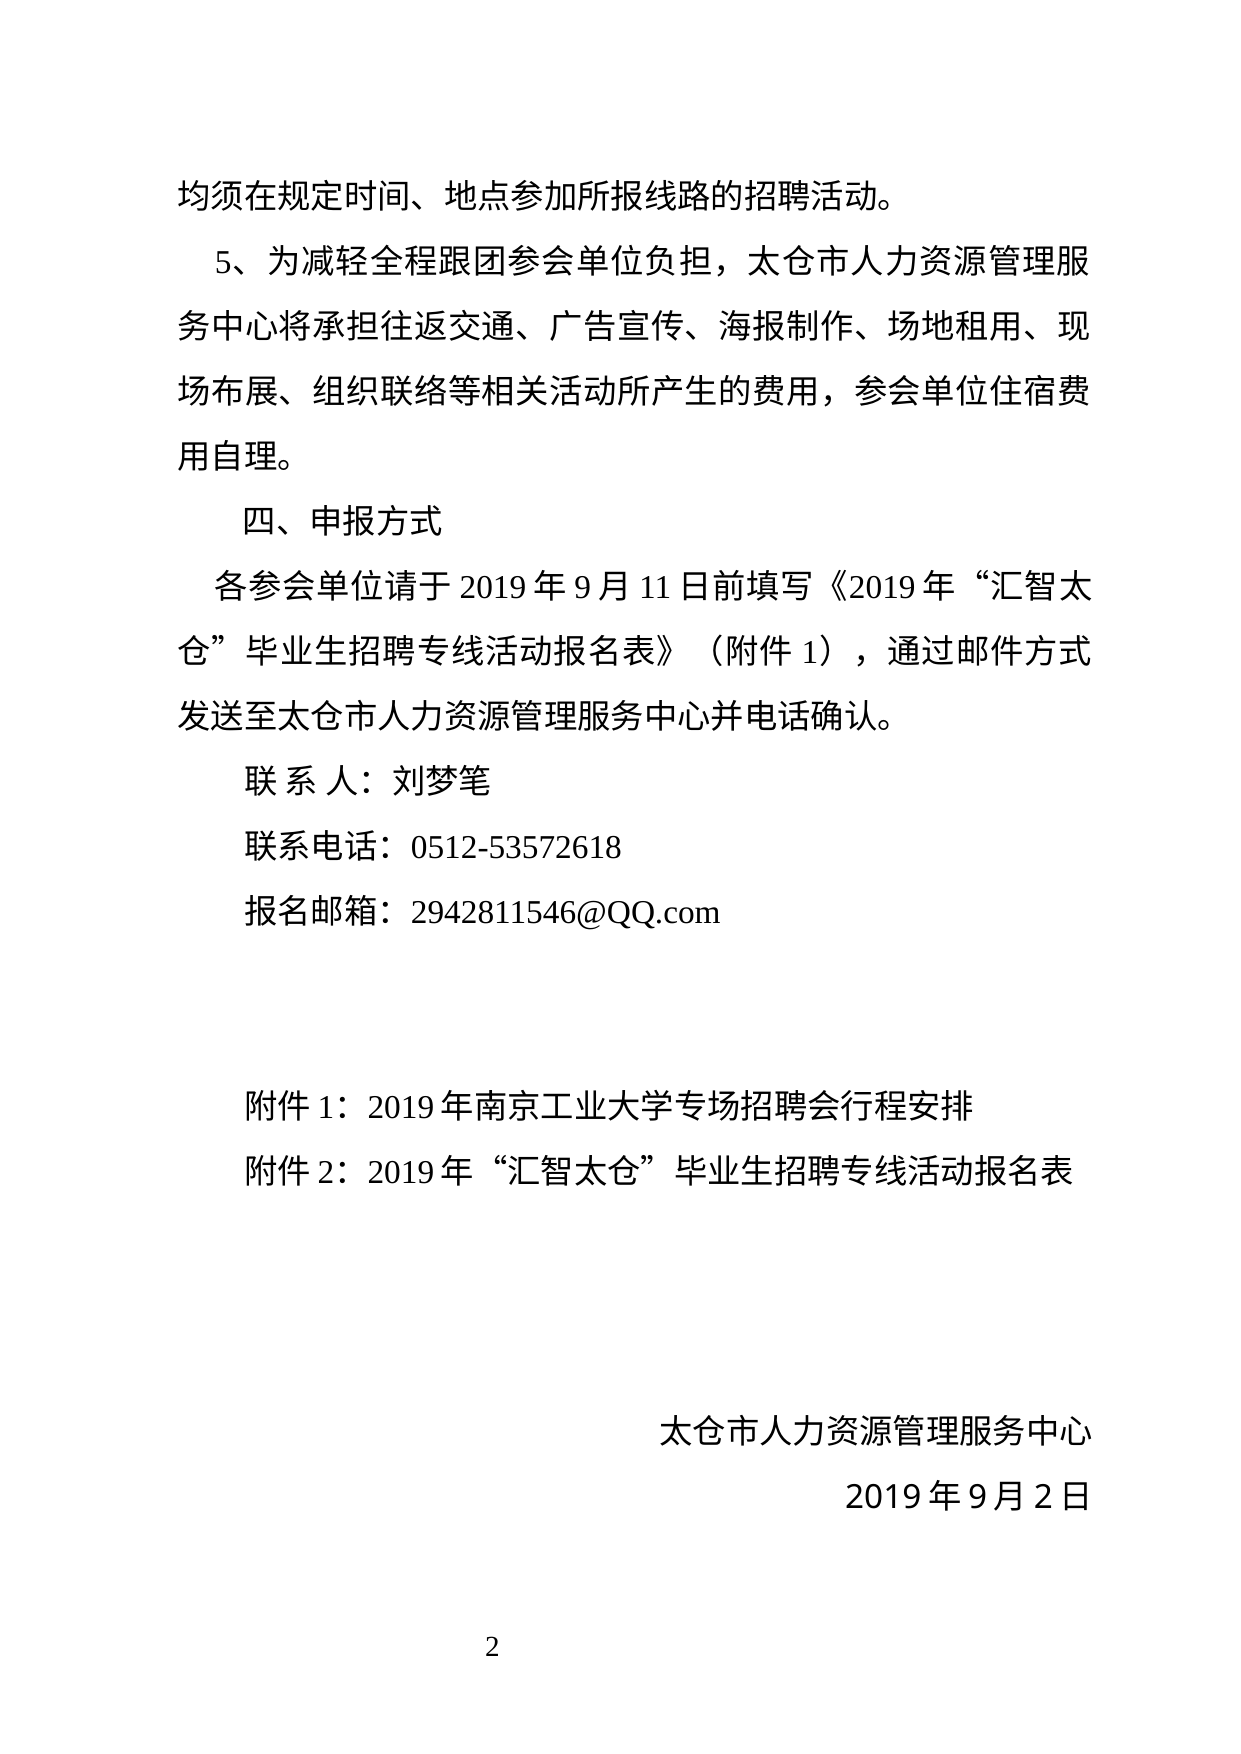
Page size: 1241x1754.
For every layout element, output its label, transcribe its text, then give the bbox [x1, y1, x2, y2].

list 联系电话：0512-53572618 [177, 812, 1093, 877]
list 报名邮箱：2942811546@QQ.com [177, 877, 1093, 942]
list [177, 162, 1093, 227]
list 各参会单位请于2019年9月11日前填写《2019年“汇智太仓”毕业生招聘专线活动报名表》（附件1），通过邮件方式发送至太仓市人力资源管理服务中心并电话确认。 [177, 552, 1093, 747]
list 5、为减轻全程跟团参会单位负担，太仓市人力资源管理服务中心将承担往返交通、广告宣传、海报制作、场地租用、现场布展、组织联络等相关活动所产生的费用，参会单位住宿费用自理。 [177, 227, 1093, 487]
text 附件2：2019年“汇智太仓”毕业生招聘专线活动报名表 [177, 1137, 1093, 1202]
text 附件1：2019年南京工业大学专场招聘会行程安排 [177, 1072, 1093, 1137]
text 太仓市人力资源管理服务中心 [177, 1397, 1093, 1462]
text 四、申报方式 [177, 487, 1093, 552]
list 联 系 人：刘梦笔 [177, 747, 1093, 812]
text 2019年9月2日 [177, 1462, 1093, 1527]
